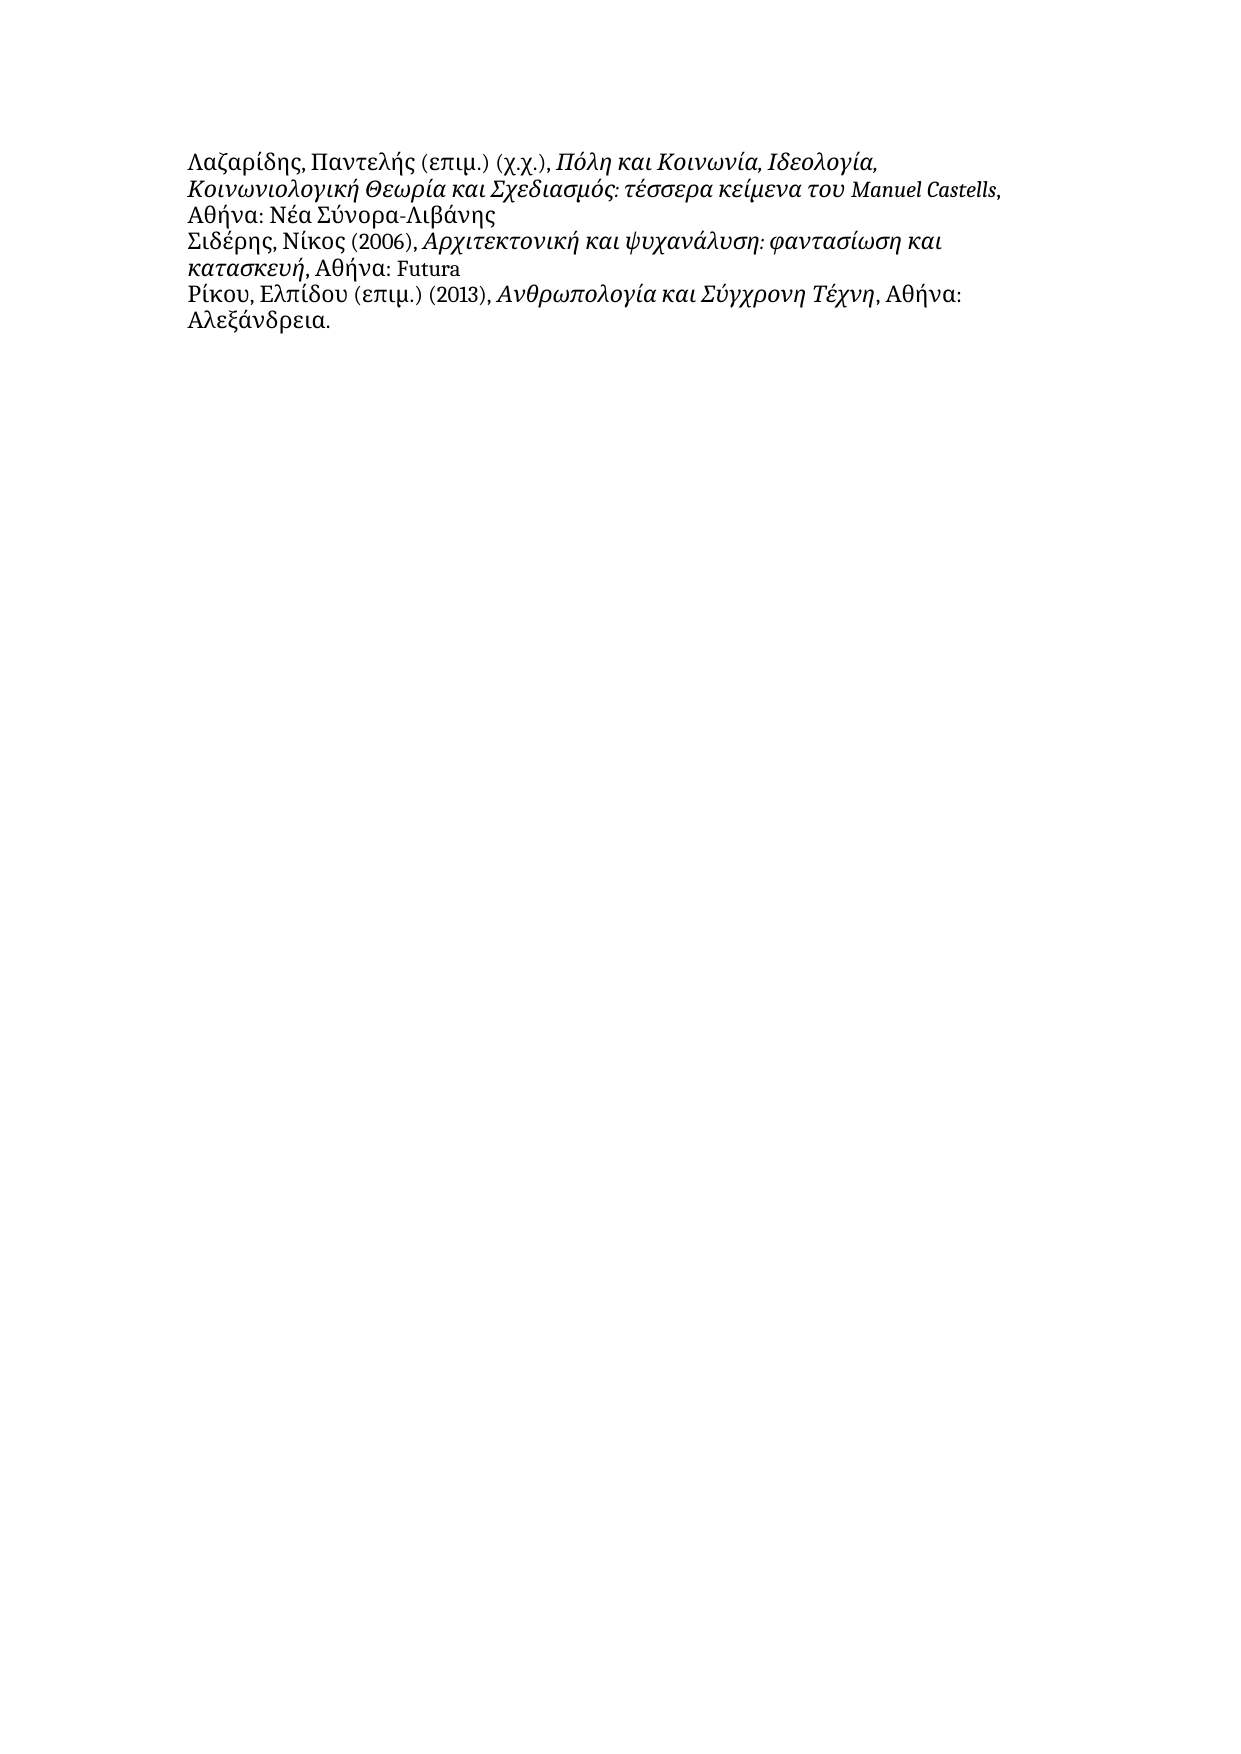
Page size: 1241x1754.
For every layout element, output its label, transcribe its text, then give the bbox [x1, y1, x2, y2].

text Ρίκου, Ελπίδου (επιμ.) (2013), Ανθρωπολογία και Σύγχρονη Τέχνη, Αθήνα: Αλεξάνδρεια. [187, 282, 1053, 334]
text Λαζαρίδης, Παντελής (επιμ.) (χ.χ.), Πόλη και Κοινωνία, Ιδεολογία, Κοινωνιολογική Θεωρία και Σχεδιασμός: τέσσερα κείμενα του Manuel Castells, Αθήνα: Νέα Σύνορα-Λιβάνης Σιδέρης, Νίκος (2006), Αρχιτεκτονική και ψυχανάλυση: φαντασίωση και κατασκευή, Αθήνα: Futura [187, 150, 1053, 282]
